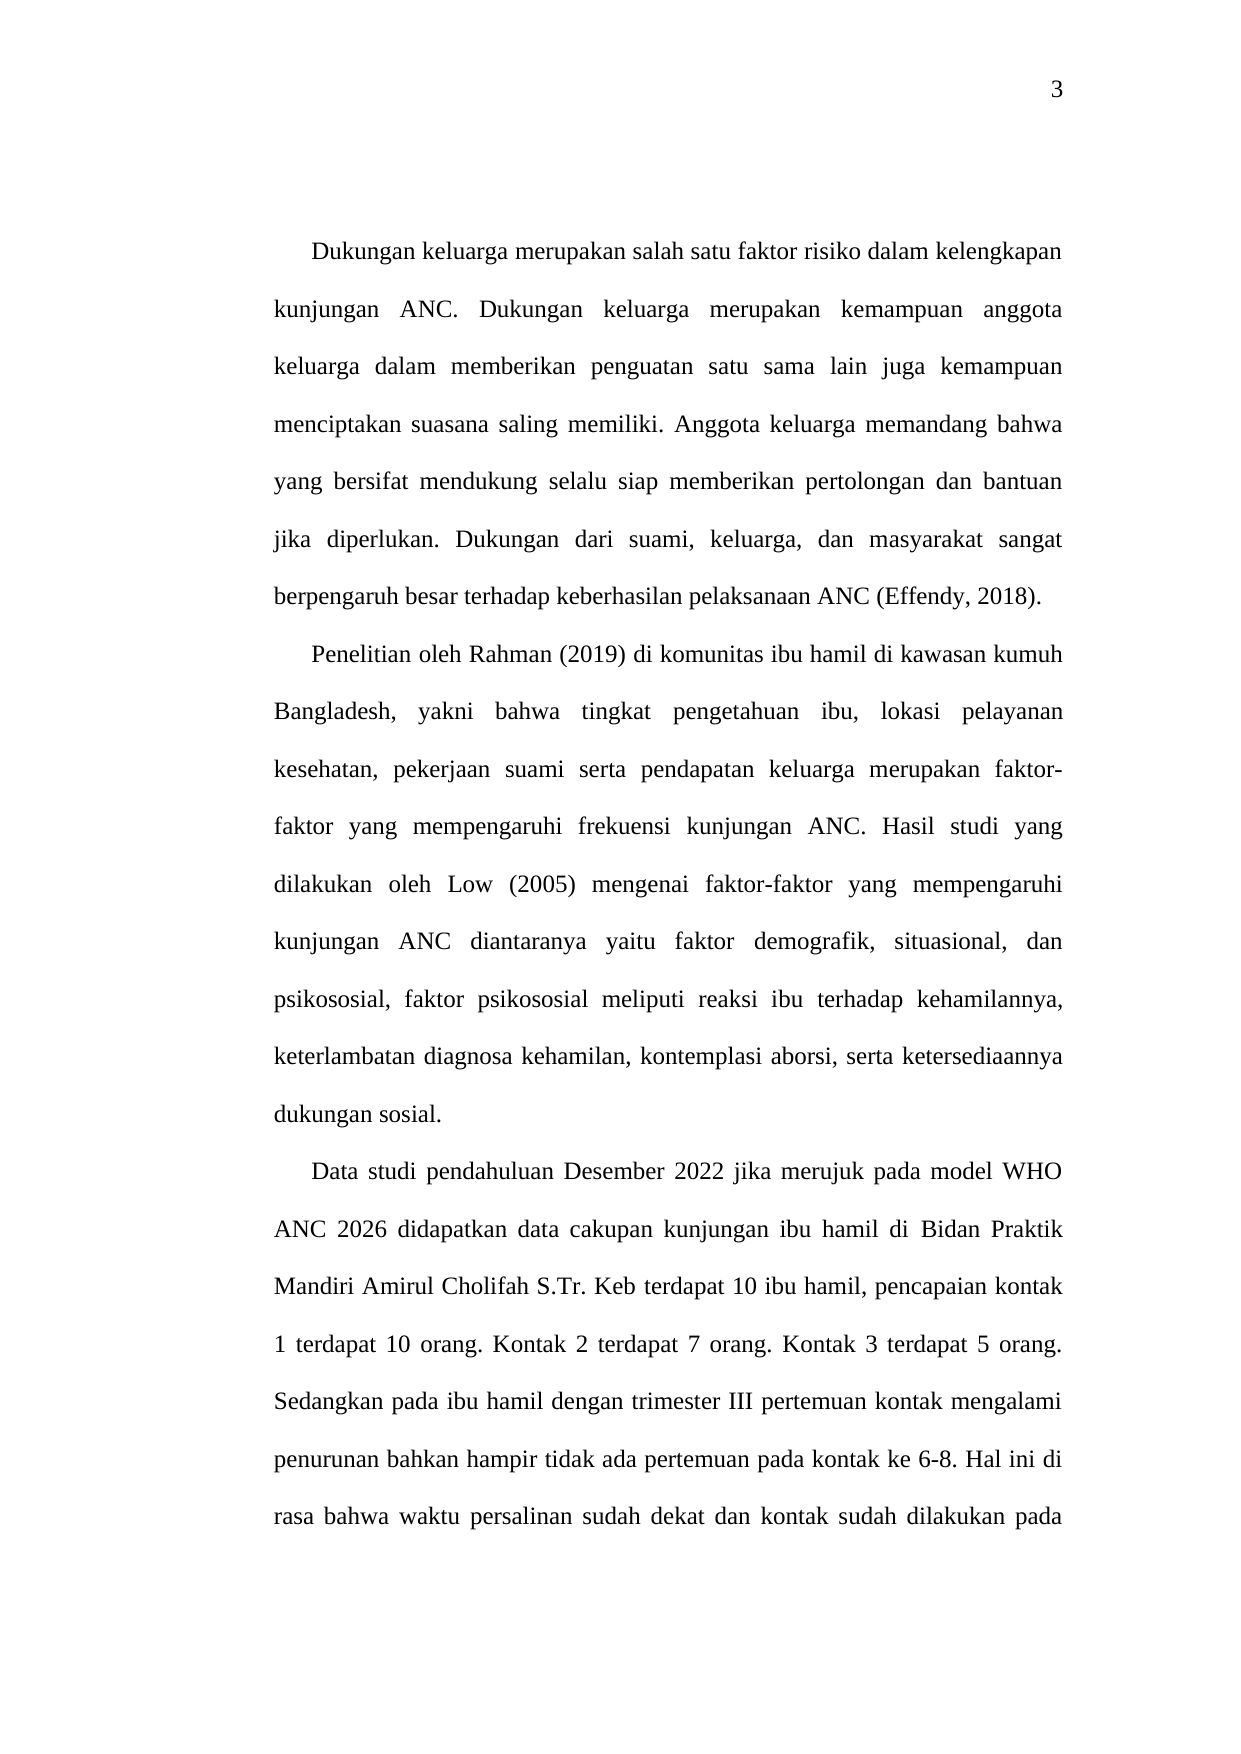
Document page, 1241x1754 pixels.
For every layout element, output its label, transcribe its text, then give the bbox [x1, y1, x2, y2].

list Penelitian oleh Rahman (2019) di komunitas ibu hamil di kawasan kumuh Bangladesh, yakni bahwa tingkat pengetahuan ibu, lokasi pelayanan kesehatan, pekerjaan suami serta pendapatan keluarga merupakan faktor-faktor yang mempengaruhi frekuensi kunjungan ANC. Hasil studi yang dilakukan oleh Low (2005) mengenai faktor-faktor yang mempengaruhi kunjungan ANC diantaranya yaitu faktor demografik, situasional, dan psikososial, faktor psikososial meliputi reaksi ibu terhadap kehamilannya, keterlambatan diagnosa kehamilan, kontemplasi aborsi, serta ketersediaannya dukungan sosial. [274, 639, 1063, 1127]
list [274, 1156, 1063, 1530]
list Dukungan keluarga merupakan salah satu faktor risiko dalam kelengkapan kunjungan ANC. Dukungan keluarga merupakan kemampuan anggota keluarga dalam memberikan penguatan satu sama lain juga kemampuan menciptakan suasana saling memiliki. Anggota keluarga memandang bahwa yang bersifat mendukung selalu siap memberikan pertolongan dan bantuan jika diperlukan. Dukungan dari suami, keluarga, dan masyarakat sangat berpengaruh besar terhadap keberhasilan pelaksanaan ANC (Effendy, 2018). [274, 236, 1063, 610]
